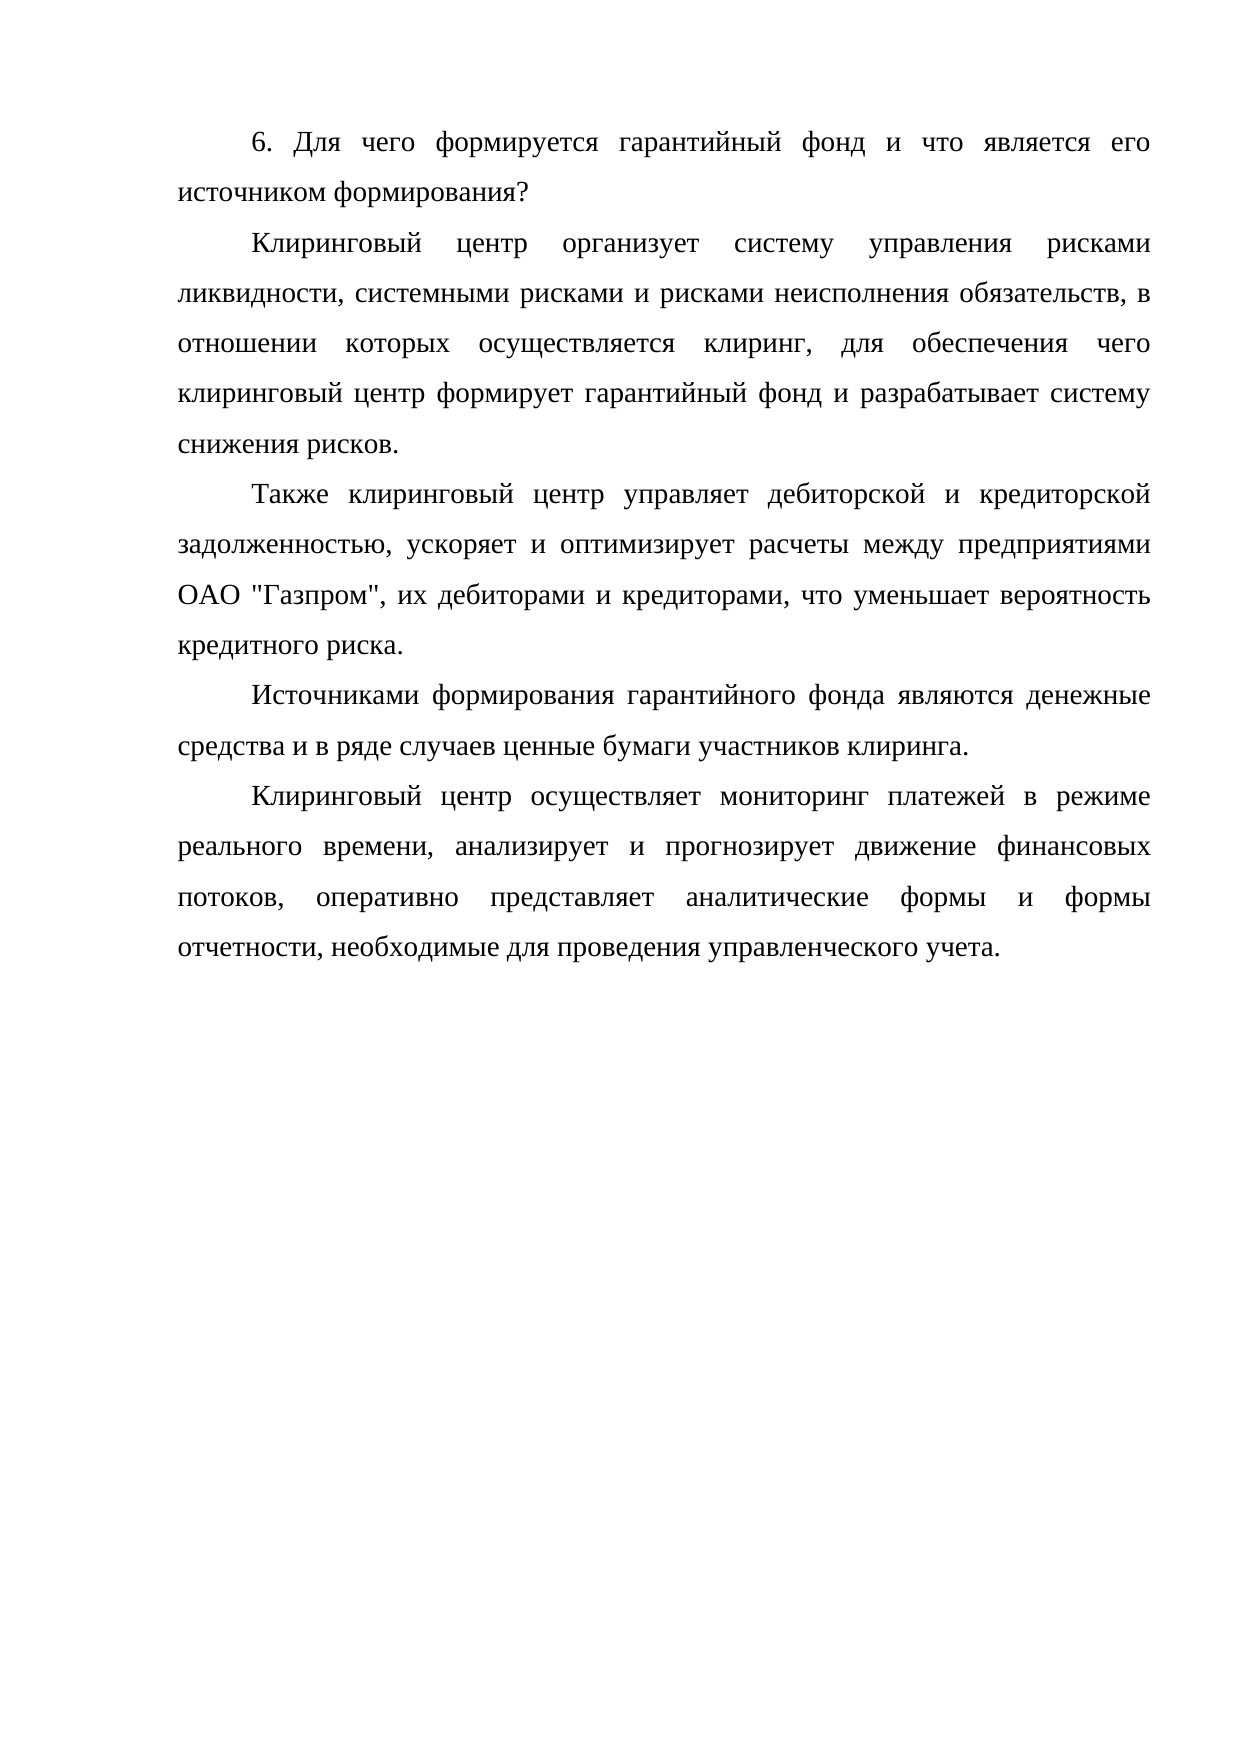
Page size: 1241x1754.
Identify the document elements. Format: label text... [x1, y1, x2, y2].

text Источниками формирования гарантийного фонда являются денежные средства и в ряде случаев ценные бумаги участников клиринга. [177, 677, 1152, 761]
text Клиринговый центр организует систему управления рисками ликвидности, системными рисками и рисками неисполнения обязательств, в отношении которых осуществляется клиринг, для обеспечения чего клиринговый центр формирует гарантийный фонд и разрабатывает систему снижения рисков. [177, 225, 1152, 459]
text Клиринговый центр осуществляет мониторинг платежей в режиме реального времени, анализирует и прогнозирует движение финансовых потоков, оперативно представляет аналитические формы и формы отчетности, необходимые для проведения управленческого учета. [177, 778, 1152, 963]
text 6. Для чего формируется гарантийный фонд и что является его источником формирования? [177, 124, 1152, 208]
text Также клиринговый центр управляет дебиторской и кредиторской задолженностью, ускоряет и оптимизирует расчеты между предприятиями ОАО "Газпром", их дебиторами и кредиторами, что уменьшает вероятность кредитного риска. [177, 476, 1152, 661]
